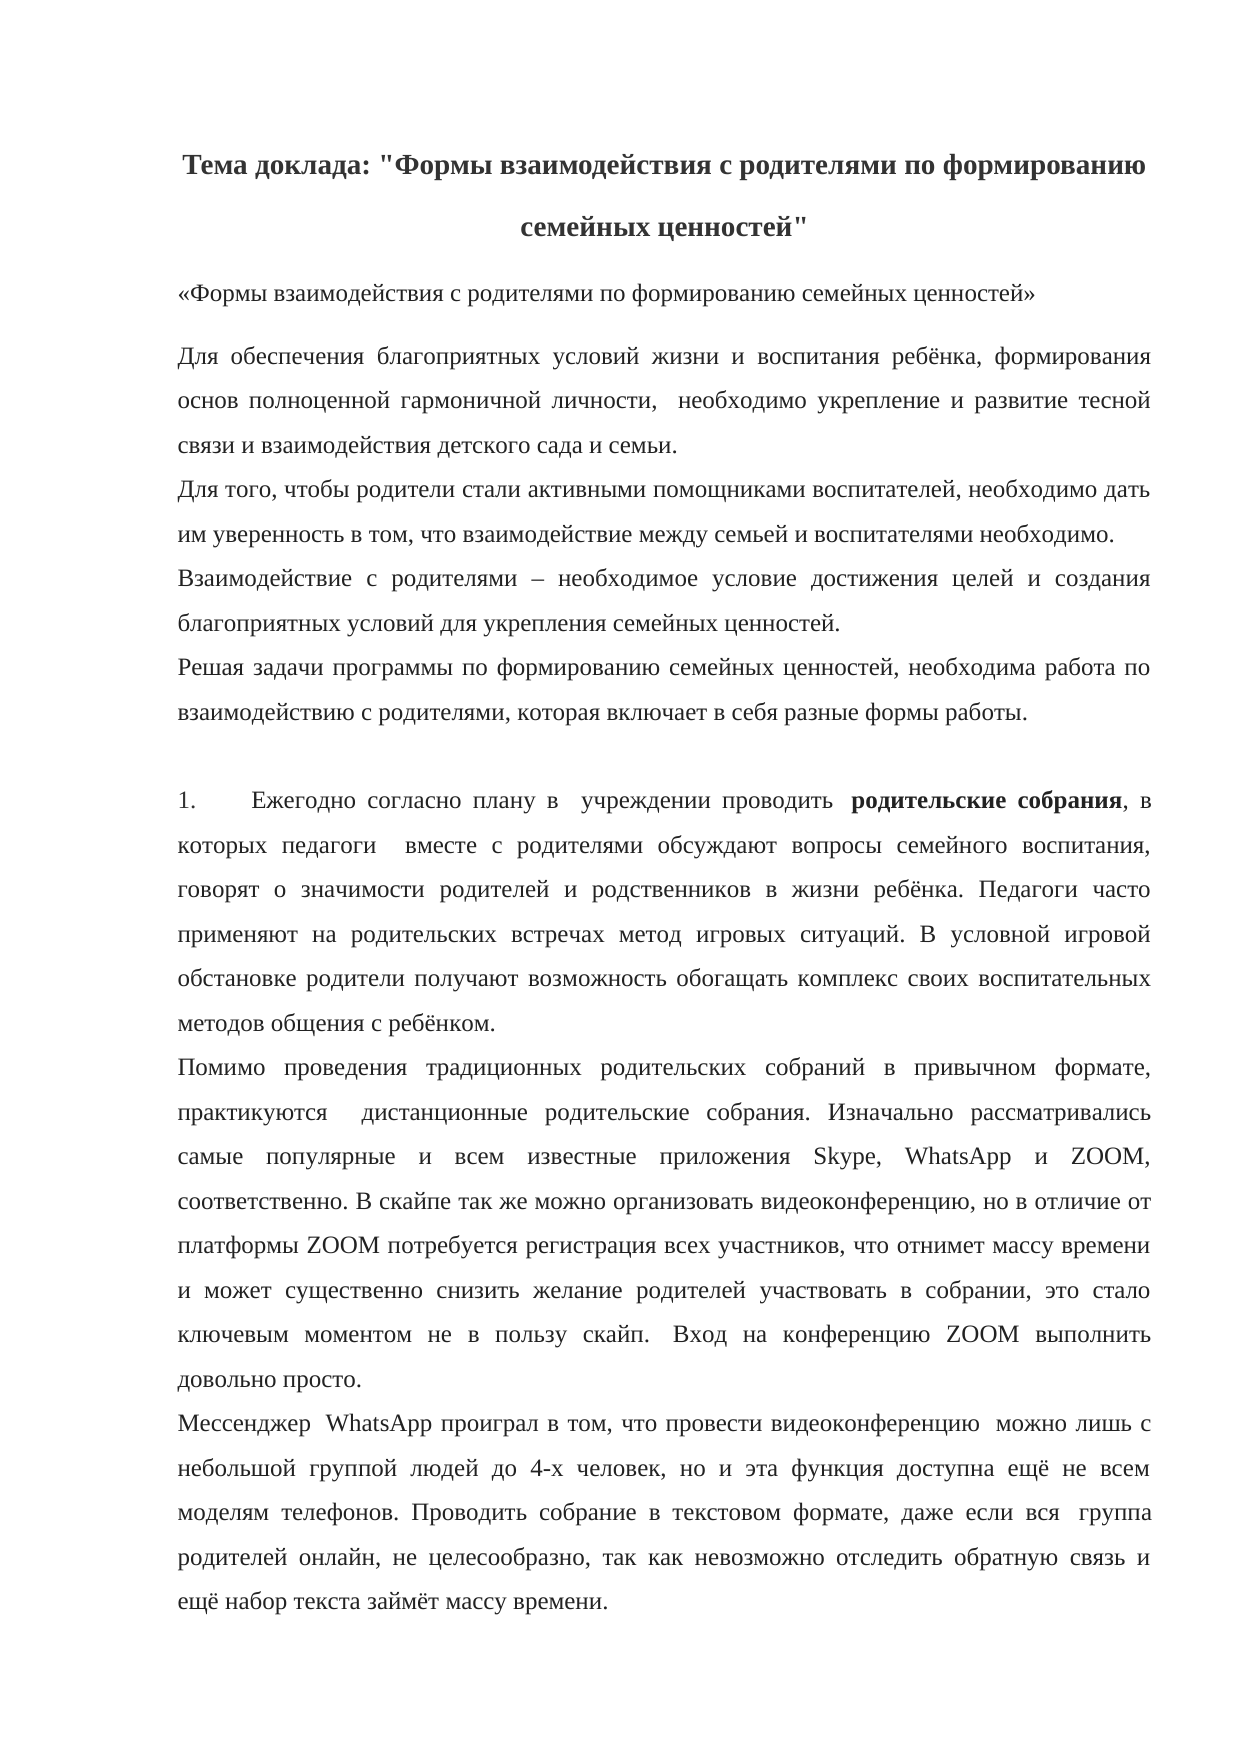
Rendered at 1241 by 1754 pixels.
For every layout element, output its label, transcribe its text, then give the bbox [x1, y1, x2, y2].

text «Формы взаимодействия с родителями по формированию семейных ценностей» [177, 262, 1152, 306]
text Для того, чтобы родители стали активными помощниками воспитателей, необходимо дать им уверенность в том, что взаимодействие между семьей и воспитателями необходимо. [177, 458, 1152, 547]
text Решая задачи программы по формированию семейных ценностей, необходима работа по взаимодействию с родителями, которая включает в себя разные формы работы. [177, 636, 1152, 725]
list Ежегодно согласно плану в учреждении проводить родительские собрания, в которых педагоги вместе с родителями обсуждают вопросы семейного воспитания, говорят о значимости родителей и родственников в жизни ребёнка. Педагоги часто применяют на родительских встречах метод игровых ситуаций. В условной игровой обстановке родители получают возможность обогащать комплекс своих воспитательных методов общения с ребёнком. [177, 770, 1152, 1037]
text Помимо проведения традиционных родительских собраний в привычном формате, практикуются дистанционные родительские собрания. Изначально рассматривались самые популярные и всем известные приложения Skype, WhatsApp и ZOOM, соответственно. В скайпе так же можно организовать видеоконференцию, но в отличие от платформы ZOOM потребуется регистрация всех участников, что отнимет массу времени и может существенно снизить желание родителей участвовать в собрании, это стало ключевым моментом не в пользу скайп. Вход на конференцию ZOOM выполнить довольно просто. [177, 1037, 1152, 1393]
text Тема доклада: "Формы взаимодействия с родителями по формированию семейных ценностей" [177, 118, 1152, 243]
text Взаимодействие с родителями – необходимое условие достижения целей и создания благоприятных условий для укрепления семейных ценностей. [177, 547, 1152, 636]
text Мессенджер WhatsApp проиграл в том, что провести видеоконференцию можно лишь с небольшой группой людей до 4-х человек, но и эта функция доступна ещё не всем моделям телефонов. Проводить собрание в текстовом формате, даже если вся группа родителей онлайн, не целесообразно, так как невозможно отследить обратную связь и ещё набор текста займёт массу времени. [177, 1393, 1152, 1615]
text Для обеспечения благоприятных условий жизни и воспитания ребёнка, формирования основ полноценной гармоничной личности, необходимо укрепление и развитие тесной связи и взаимодействия детского сада и семьи. [177, 325, 1152, 458]
